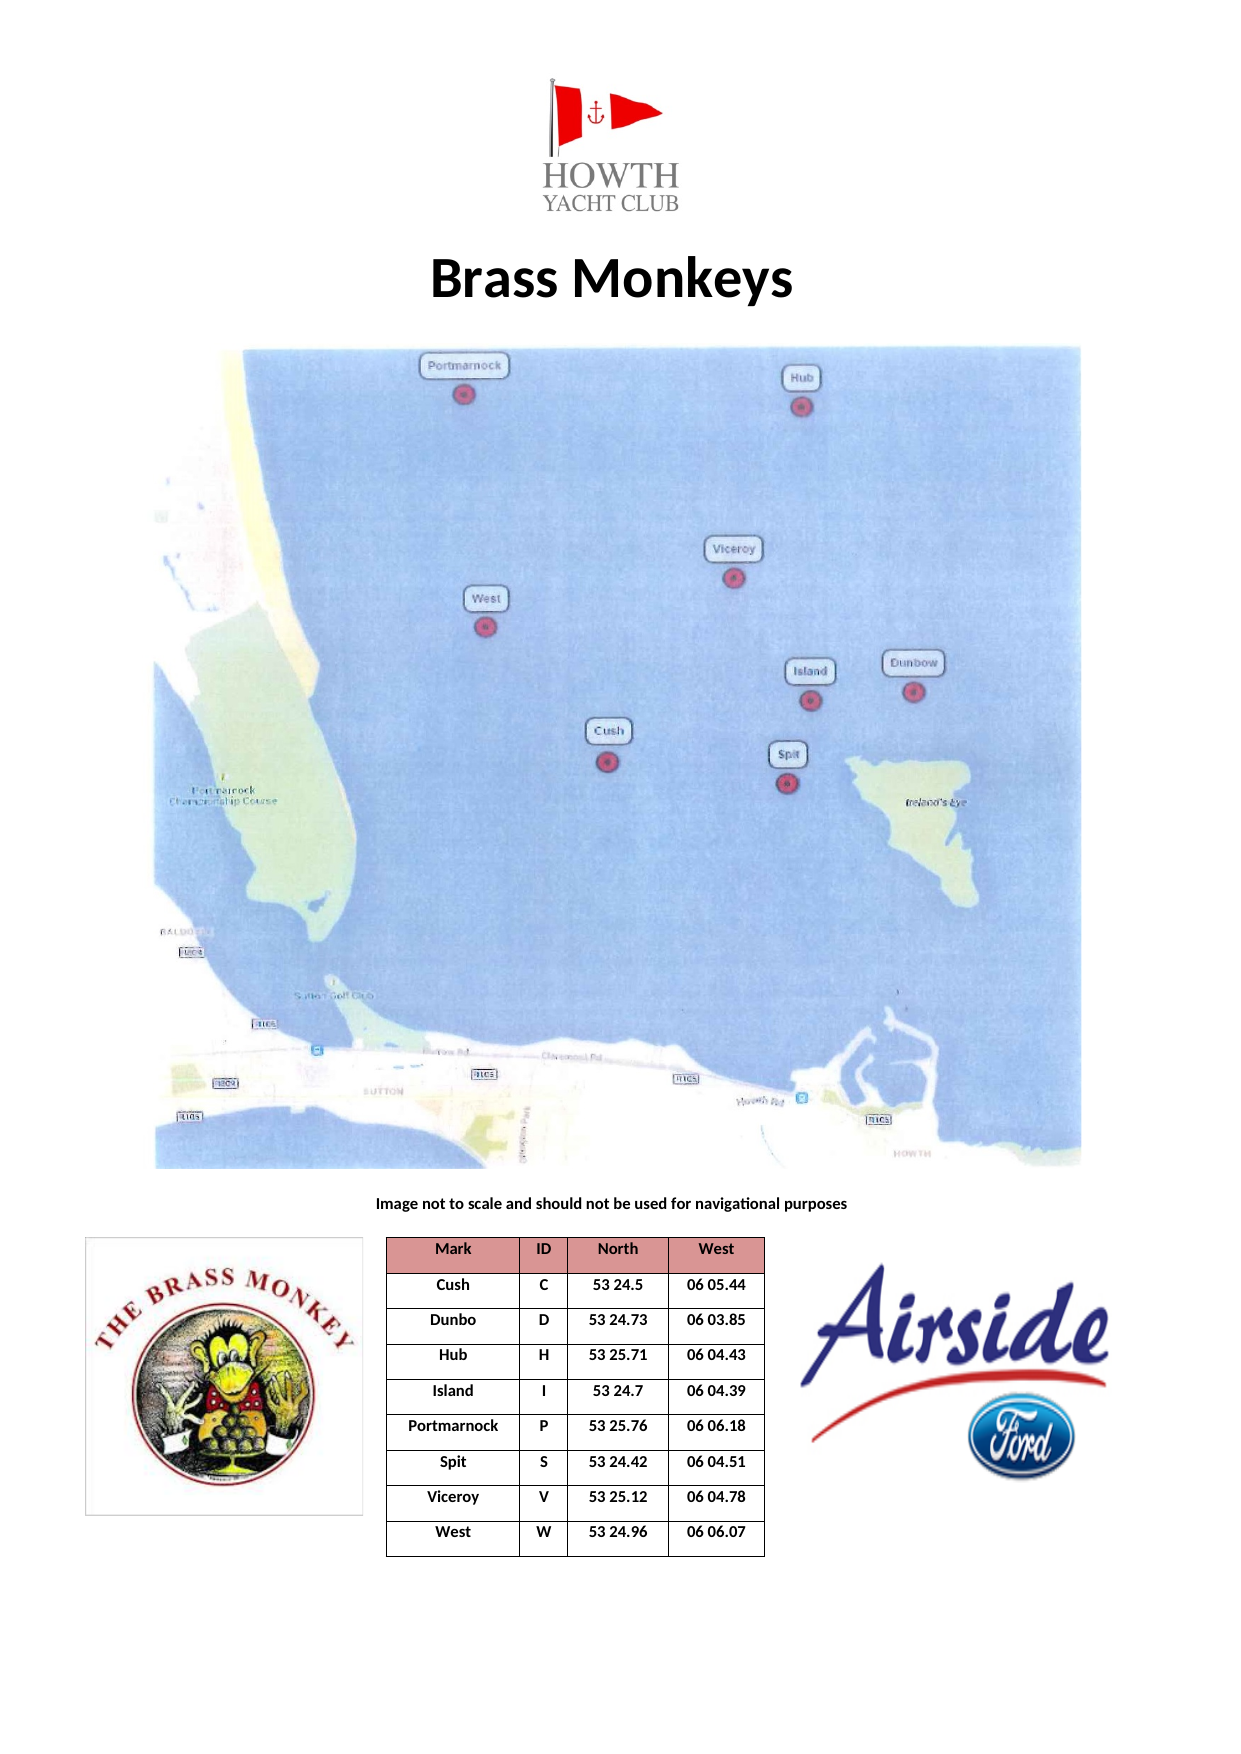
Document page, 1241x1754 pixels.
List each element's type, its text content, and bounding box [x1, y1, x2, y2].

picture [540, 73, 683, 216]
table_header [74, 1237, 374, 1572]
table_header [776, 1237, 1136, 1572]
picture [787, 1237, 1125, 1494]
text Image not to scale and should not be used for navigational purposes [133, 1193, 1090, 1213]
table_header [375, 1237, 776, 1572]
text Brass Monkeys [133, 240, 1090, 312]
picture [141, 343, 1082, 1169]
picture [85, 1237, 364, 1516]
